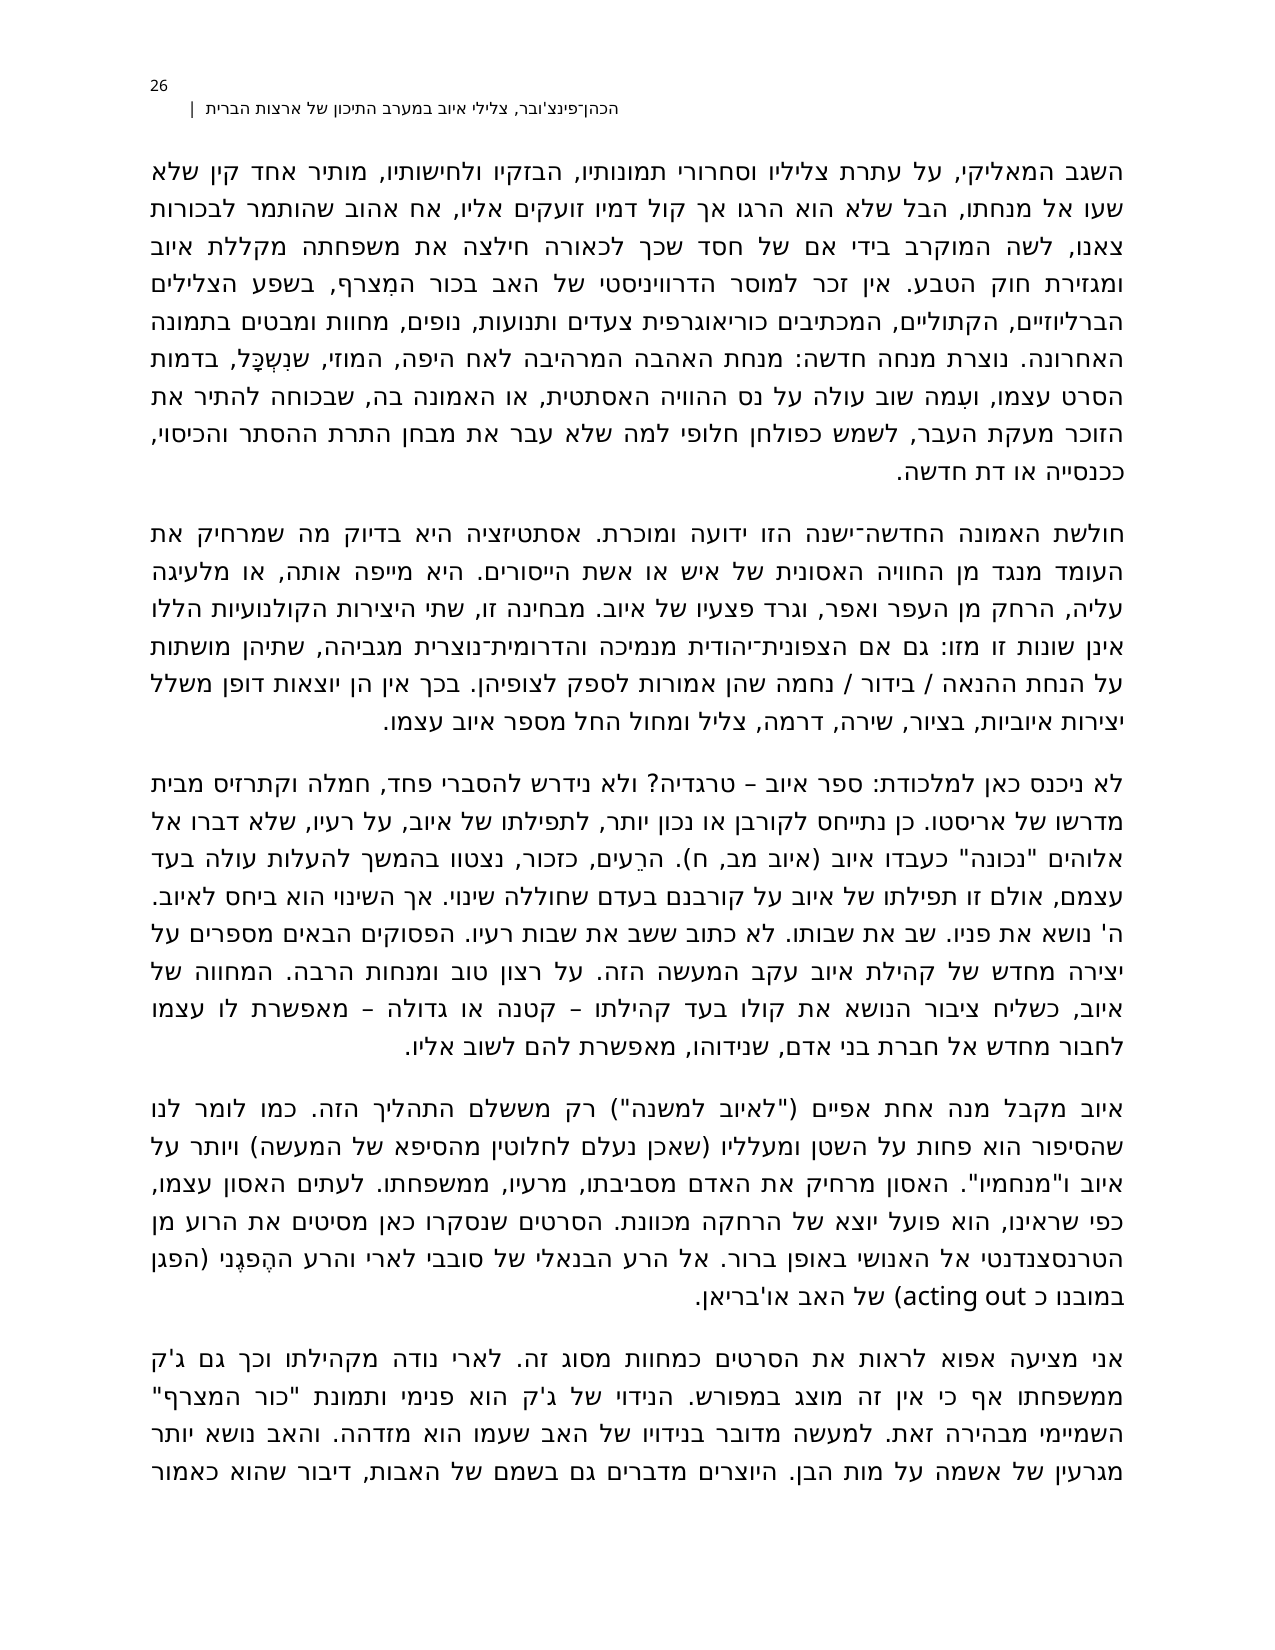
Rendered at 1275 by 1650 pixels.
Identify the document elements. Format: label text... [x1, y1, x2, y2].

text לא ניכנס כאן למלכודת: ספר איוב – טרגדיה? ולא נידרש להסברי פחד, חמלה וקתרזיס מבית מדרשו של אריסטו. כן נתייחס לקורבן או נכון יותר, לתפילתו של איוב, על רעיו, שלא דברו אל אלוהים "נכונה" כעבדו איוב (איוב מב, ח). הרֵעים, כזכור, נצטוו בהמשך להעלות עולה בעד עצמם, אולם זו תפילתו של איוב על קורבנם בעדם שחוללה שינוי. אך השינוי הוא ביחס לאיוב. ה' נושא את פניו. שב את שבותו. לא כתוב ששב את שבות רעיו. הפסוקים הבאים מספרים על יצירה מחדש של קהילת איוב עקב המעשה הזה. על רצון טוב ומנחות הרבה. המחווה של איוב, כשליח ציבור הנושא את קולו בעד קהילתו – קטנה או גדולה – מאפשרת לו עצמו לחבור מחדש אל חברת בני אדם, שנידוהו, מאפשרת להם לשוב אליו. [150, 762, 1125, 1062]
text חולשת האמונה החדשה־ישנה הזו ידועה ומוכרת. אסתטיזציה היא בדיוק מה שמרחיק את העומד מנגד מן החוויה האסונית של איש או אשת הייסורים. היא מייפה אותה, או מלעיגה עליה, הרחק מן העפר ואפר, וגרד פצעיו של איוב. מבחינה זו, שתי היצירות הקולנועיות הללו אינן שונות זו מזו: גם אם הצפונית־יהודית מנמיכה והדרומית־נוצרית מגביהה, שתיהן מושתות על הנחת ההנאה / בידור / נחמה שהן אמורות לספק לצופיהן. בכך אין הן יוצאות דופן משלל יצירות איוביות, בציור, שירה, דרמה, צליל ומחול החל מספר איוב עצמו. [150, 512, 1125, 737]
text השגב המאליקי, על עתרת צליליו וסחרורי תמונותיו, הבזקיו ולחישותיו, מותיר אחד קין שלא שעו אל מנחתו, הבל שלא הוא הרגו אך קול דמיו זועקים אליו, אח אהוב שהותמר לבכורות צאנו, לשה המוקרב בידי אם של חסד שכך לכאורה חילצה את משפחתה מקללת איוב ומגזירת חוק הטבע. אין זכר למוסר הדרוויניסטי של האב בכור המִצרף, בשפע הצלילים הברליוזיים, הקתוליים, המכתיבים כוריאוגרפית צעדים ותנועות, נופים, מחוות ומבטים בתמונה האחרונה. נוצרת מנחה חדשה: מנחת האהבה המרהיבה לאח היפה, המוזי, שנִשְכָּל, בדמות הסרט עצמו, ועִמה שוב עולה על נס ההוויה האסתטית, או האמונה בה, שבכוחה להתיר את הזוכר מעקת העבר, לשמש כפולחן חלופי למה שלא עבר את מבחן התרת ההסתר והכיסוי, ככנסייה או דת חדשה. [150, 150, 1125, 487]
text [150, 1337, 1125, 1487]
text איוב מקבל מנה אחת אפיים ("לאיוב למשנה") רק מששלם התהליך הזה. כמו לומר לנו שהסיפור הוא פחות על השטן ומעלליו (שאכן נעלם לחלוטין מהסיפא של המעשה) ויותר על איוב ו"מנחמיו". האסון מרחיק את האדם מסביבתו, מרעיו, ממשפחתו. לעתים האסון עצמו, כפי שראינו, הוא פועל יוצא של הרחקה מכוונת. הסרטים שנסקרו כאן מסיטים את הרוע מן הטרנסצנדנטי אל האנושי באופן ברור. אל הרע הבנאלי של סובבי לארי והרע ההֶפגֶני (הפגן במובנו כ acting out) של האב או'בריאן. [150, 1087, 1125, 1312]
